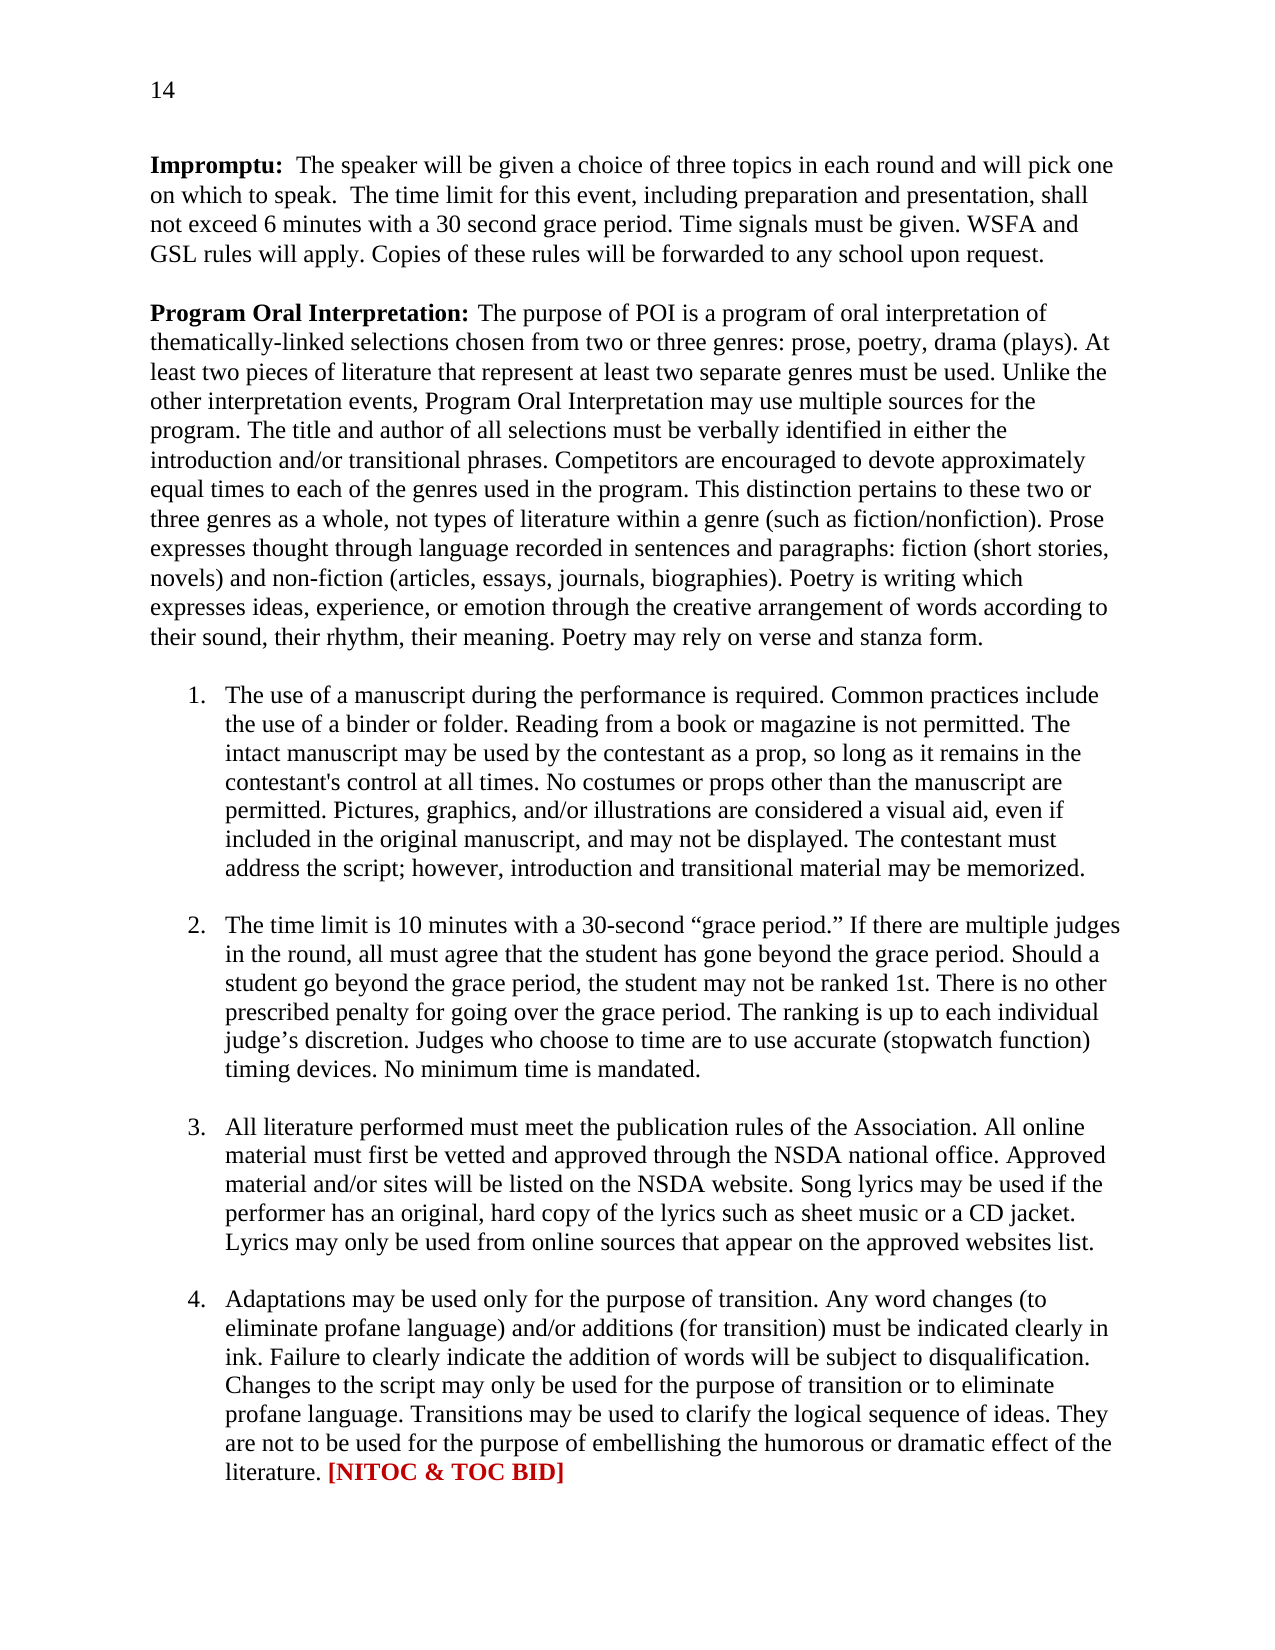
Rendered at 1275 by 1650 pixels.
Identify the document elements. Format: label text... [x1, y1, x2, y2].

text Program Oral Interpretation: The purpose of POI is a program of oral interpretation of thematically-linked selections chosen from two or three genres: prose, poetry, drama (plays). At least two pieces of literature that represent at least two separate genres must be used. Unlike the other interpretation events, Program Oral Interpretation may use multiple sources for the program. The title and author of all selections must be verbally identified in either the introduction and/or transitional phrases. Competitors are encouraged to devote approximately equal times to each of the genres used in the program. This distinction pertains to these two or three genres as a whole, not types of literature within a genre (such as fiction/nonfiction). Prose expresses thought through language recorded in sentences and paragraphs: fiction (short stories, novels) and non-fiction (articles, essays, journals, biographies). Poetry is writing which expresses ideas, experience, or emotion through the creative arrangement of words according to their sound, their rhythm, their meaning. Poetry may rely on verse and stanza form. [150, 297, 1125, 681]
list The use of a manuscript during the performance is required. Common practices include the use of a binder or folder. Reading from a book or magazine is not permitted. The intact manuscript may be used by the contestant as a prop, so long as it remains in the contestant's control at all times. No costumes or props other than the manuscript are permitted. Pictures, graphics, and/or illustrations are considered a visual aid, even if included in the original manuscript, and may not be displayed. The contestant must address the script; however, introduction and transitional material may be memorized. [187, 681, 1125, 911]
list All literature performed must meet the publication rules of the Association. All online material must first be vetted and approved through the NSDA national office. Approved material and/or sites will be listed on the NSDA website. Song lyrics may be used if the performer has an original, hard copy of the lyrics such as sheet music or a CD jacket. Lyrics may only be used from online sources that appear on the approved websites list. [187, 1112, 1125, 1284]
text Impromptu: The speaker will be given a choice of three topics in each round and will pick one on which to speak. The time limit for this event, including preparation and presentation, shall not exceed 6 minutes with a 30 second grace period. Time signals must be given. WSFA and GSL rules will apply. Copies of these rules will be forwarded to any school upon request. [150, 150, 1125, 268]
list Adaptations may be used only for the purpose of transition. Any word changes (to eliminate profane language) and/or additions (for transition) must be indicated clearly in ink. Failure to clearly indicate the addition of words will be subject to disqualification. Changes to the script may only be used for the purpose of transition or to eliminate profane language. Transitions may be used to clarify the logical sequence of ideas. They are not to be used for the purpose of embellishing the humorous or dramatic effect of the literature. [NITOC & TOC BID] [187, 1284, 1125, 1486]
list The time limit is 10 minutes with a 30-second “grace period.” If there are multiple judges in the round, all must agree that the student has gone beyond the grace period. Should a student go beyond the grace period, the student may not be ranked 1st. There is no other prescribed penalty for going over the grace period. The ranking is up to each individual judge’s discretion. Judges who choose to time are to use accurate (stopwatch function) timing devices. No minimum time is mandated. [187, 911, 1125, 1112]
